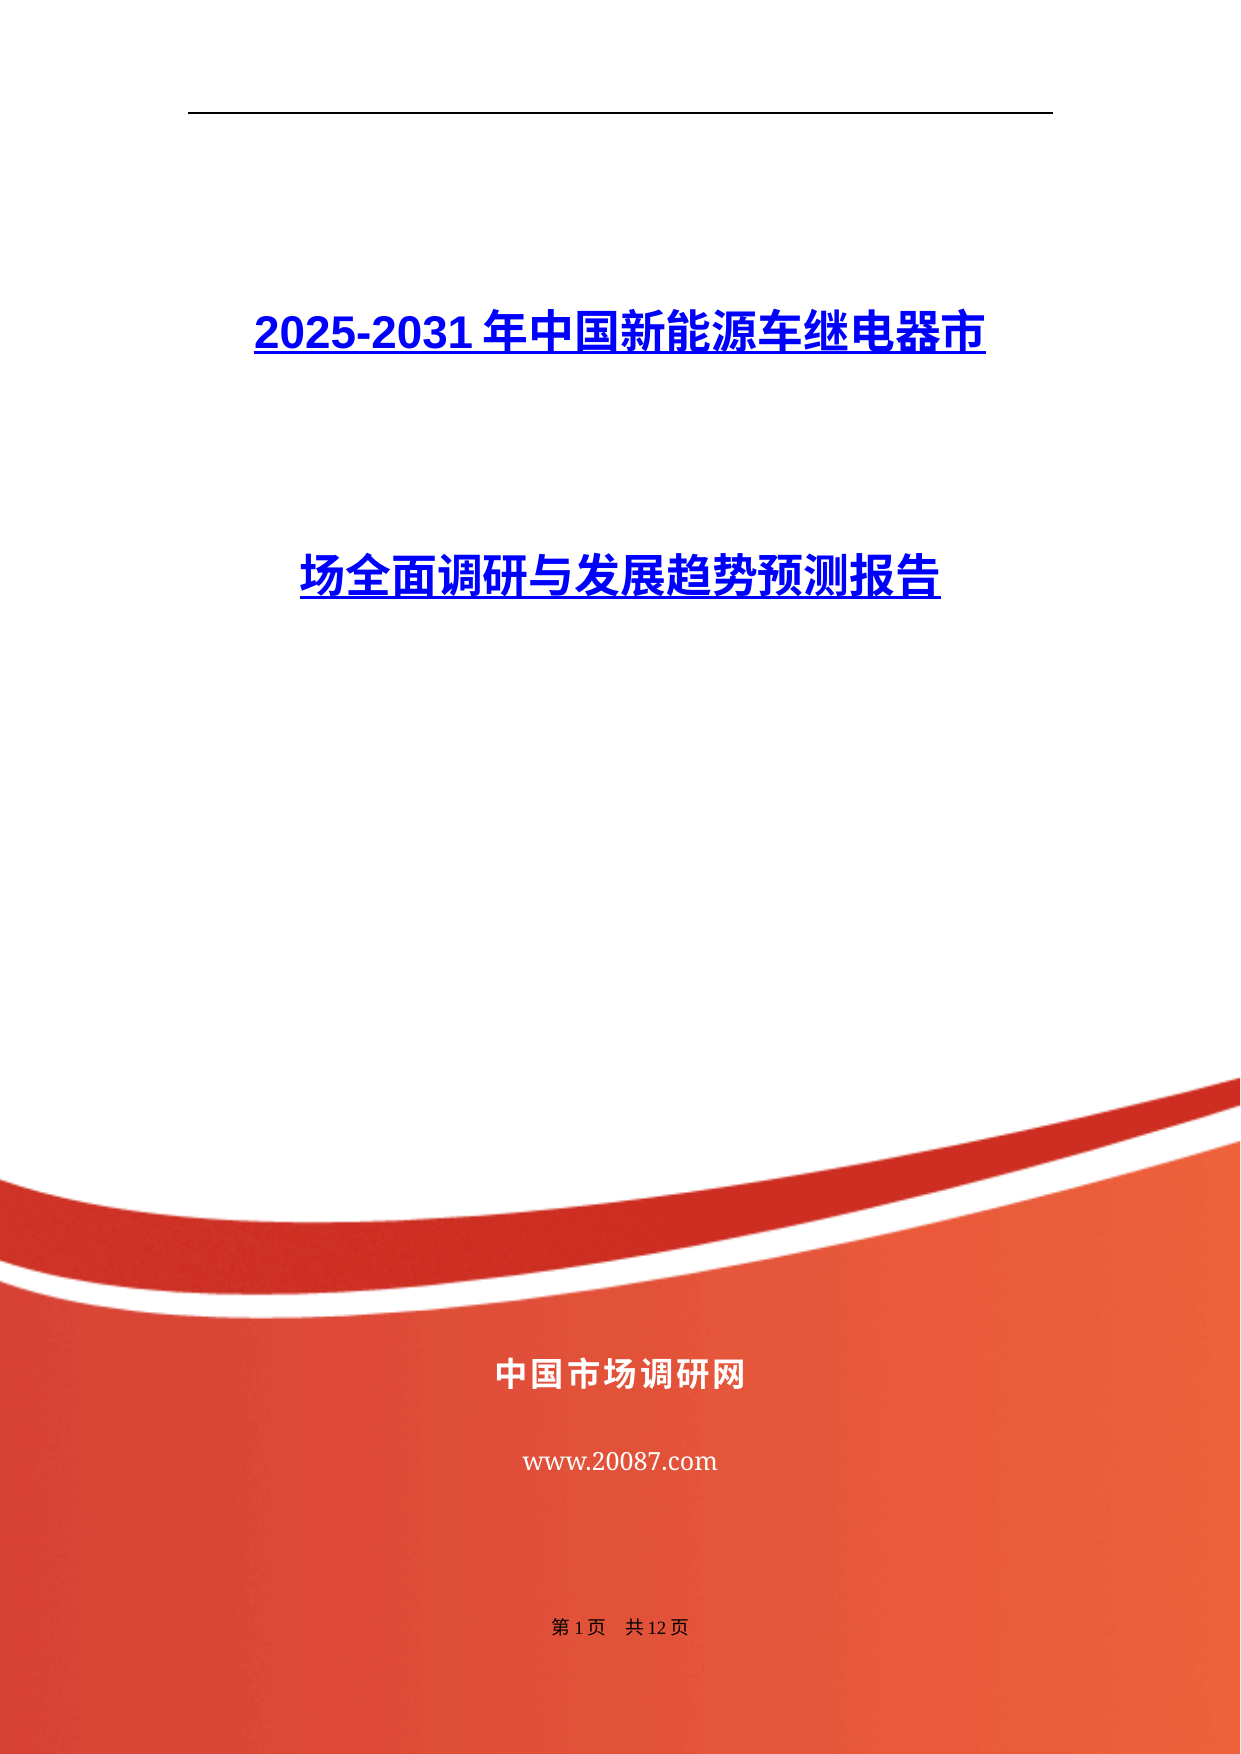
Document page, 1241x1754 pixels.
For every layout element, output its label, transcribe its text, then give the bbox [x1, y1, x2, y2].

subtitle 中国市场调研网 [187, 1339, 1053, 1404]
picture [0, 1006, 1241, 1754]
text www.20087.com [187, 1428, 1053, 1493]
table_header 2025-2031年中国新能源车继电器市场全面调研与发展趋势预测报告 [188, 207, 1053, 773]
